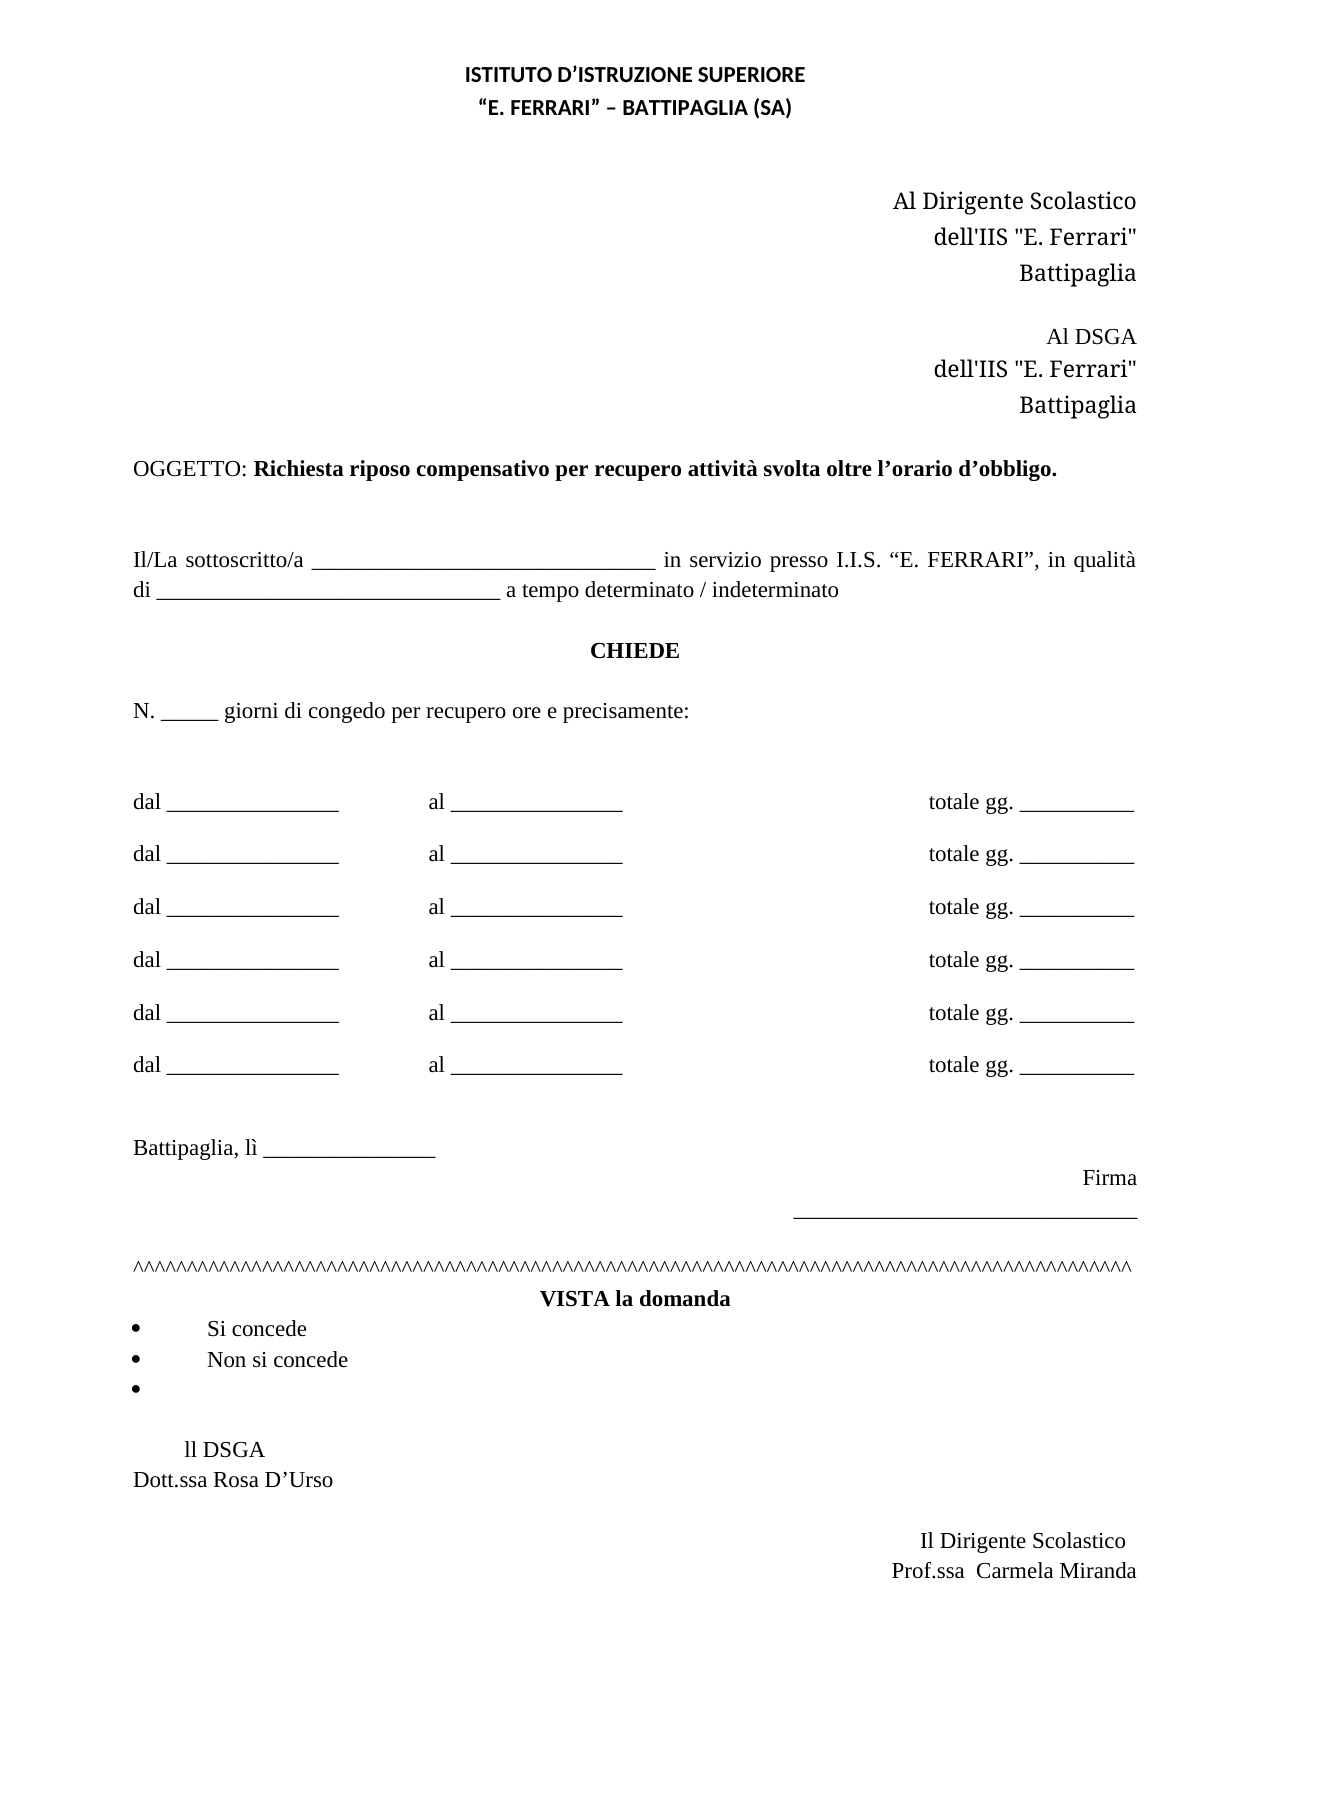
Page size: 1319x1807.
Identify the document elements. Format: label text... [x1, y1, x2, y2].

text dal _______________ al _______________ totale gg. __________ [133, 788, 1137, 814]
text OGGETTO: Richiesta riposo compensativo per recupero attività svolta oltre l’orario d’obbligo. [133, 456, 1137, 482]
text dal _______________ al _______________ totale gg. __________ [133, 893, 1137, 919]
text Il/La sottoscritto/a ______________________________ in servizio presso I.I.S. “E. FERRARI”, in qualità di ______________________________ a tempo determinato / indeterminato [133, 546, 1137, 603]
text ll DSGA [133, 1436, 1137, 1463]
list Non si concede [132, 1346, 1137, 1372]
list Si concede [132, 1316, 1137, 1342]
text dal _______________ al _______________ totale gg. __________ [133, 999, 1137, 1025]
text VISTA la domanda [133, 1285, 1137, 1312]
text Battipaglia [133, 257, 1137, 288]
text ISTITUTO D’ISTRUZIONE SUPERIORE [133, 60, 1137, 88]
text dell'IIS "E. Ferrari" [133, 353, 1137, 385]
text ^^^^^^^^^^^^^^^^^^^^^^^^^^^^^^^^^^^^^^^^^^^^^^^^^^^^^^^^^^^^^^^^^^^^^^^^^^^^^^^^^^^^^^^^^^^^^ [133, 1255, 1137, 1281]
text “E. FERRARI” – BATTIPAGLIA (SA) [133, 93, 1137, 121]
text Battipaglia [133, 389, 1137, 421]
text Il Dirigente Scolastico [133, 1527, 1137, 1553]
text dal _______________ al _______________ totale gg. __________ [133, 946, 1137, 972]
text dal _______________ al _______________ totale gg. __________ [133, 1051, 1137, 1078]
text Prof.ssa Carmela Miranda [133, 1557, 1137, 1583]
text dal _______________ al _______________ totale gg. __________ [133, 841, 1137, 867]
text dell'IIS "E. Ferrari" [133, 221, 1137, 252]
text N. _____ giorni di congedo per recupero ore e precisamente: [133, 697, 1137, 723]
text Battipaglia, lì _______________ [133, 1134, 1137, 1161]
text ______________________________ [133, 1195, 1137, 1221]
text Al DSGA [133, 323, 1137, 349]
text Al Dirigente Scolastico [133, 185, 1137, 216]
text Dott.ssa Rosa D’Urso [133, 1467, 1137, 1493]
text Firma [133, 1164, 1137, 1191]
text CHIEDE [133, 637, 1137, 663]
